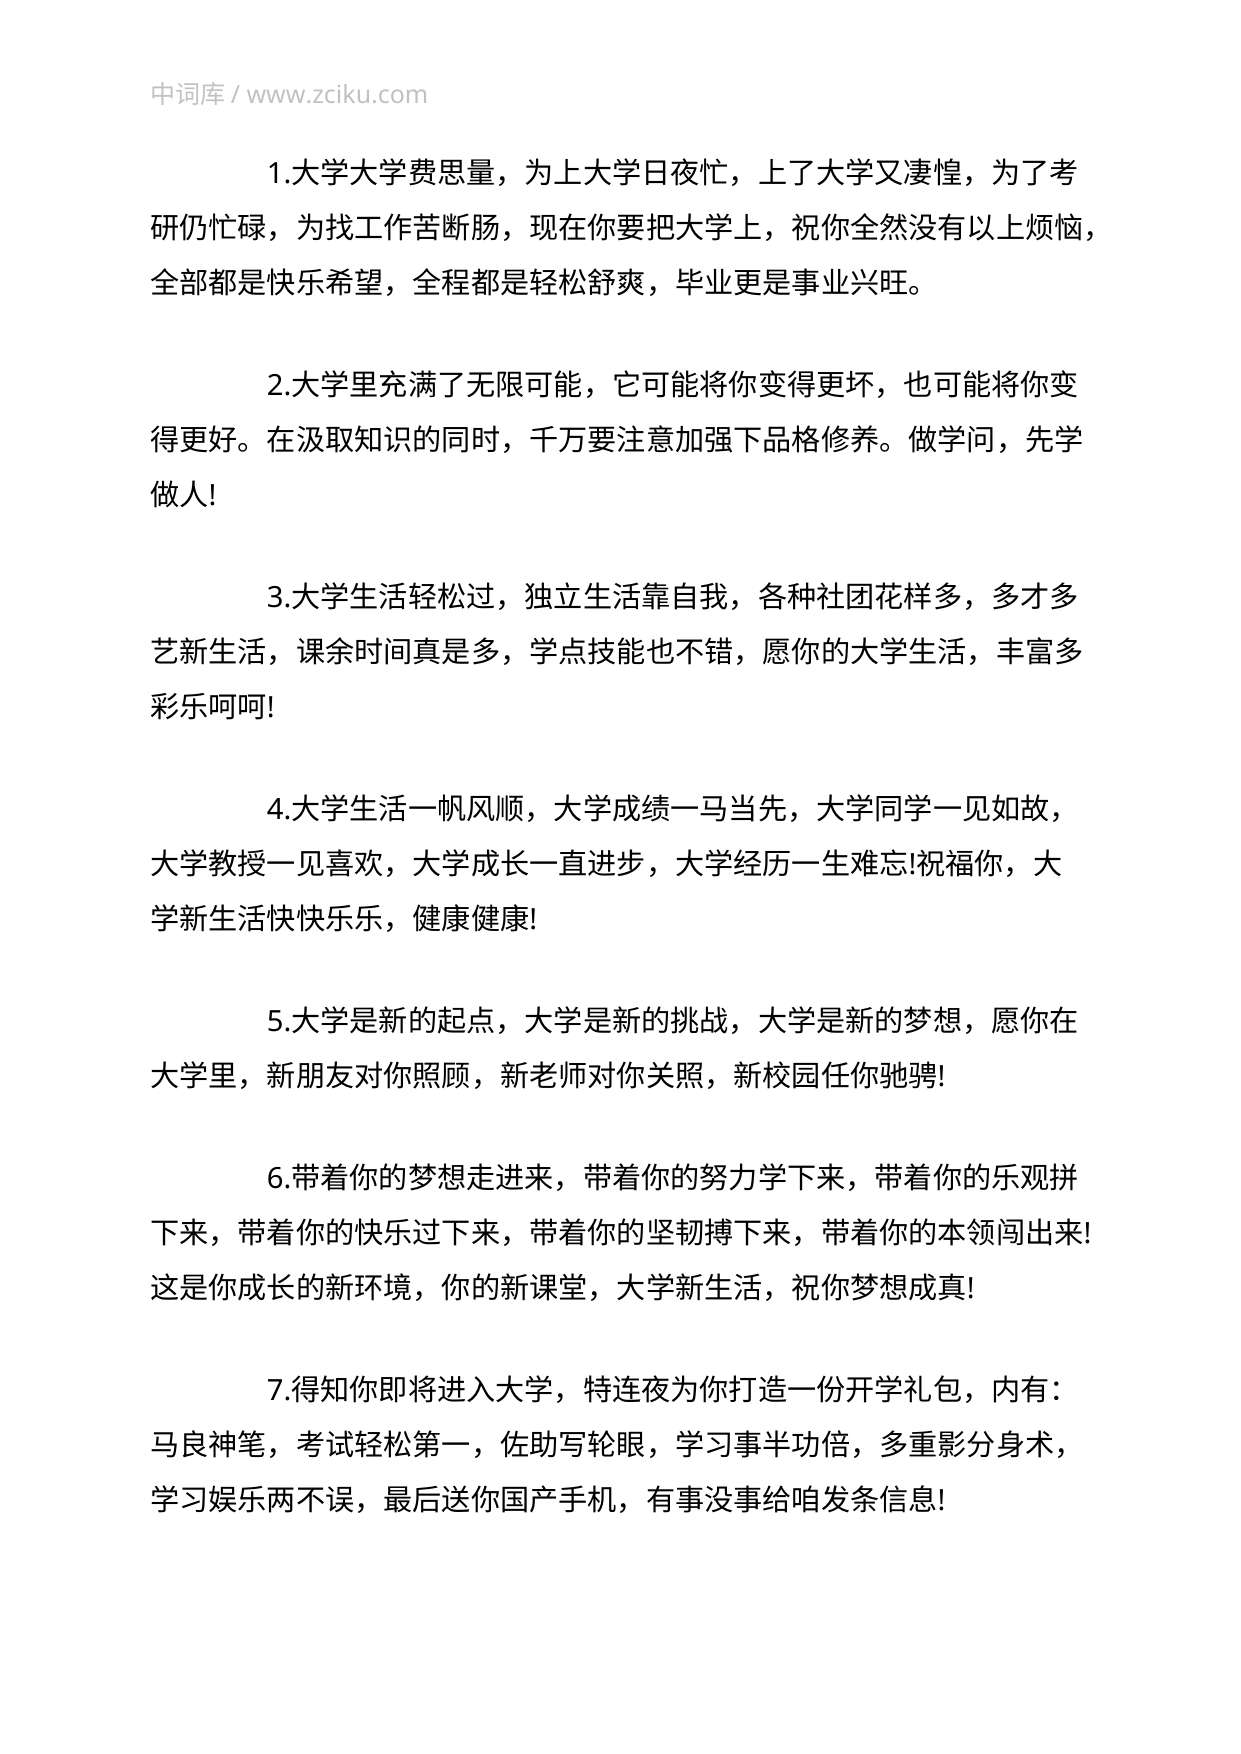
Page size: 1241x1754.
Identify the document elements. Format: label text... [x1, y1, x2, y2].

text 2.大学里充满了无限可能，它可能将你变得更坏，也可能将你变得更好。在汲取知识的同时，千万要注意加强下品格修养。做学问，先学做人! [150, 362, 1090, 514]
text 5.大学是新的起点，大学是新的挑战，大学是新的梦想，愿你在大学里，新朋友对你照顾，新老师对你关照，新校园任你驰骋! [150, 997, 1090, 1095]
text 6.带着你的梦想走进来，带着你的努力学下来，带着你的乐观拼下来，带着你的快乐过下来，带着你的坚韧搏下来，带着你的本领闯出来!这是你成长的新环境，你的新课堂，大学新生活，祝你梦想成真! [150, 1154, 1090, 1307]
text 3.大学生活轻松过，独立生活靠自我，各种社团花样多，多才多艺新生活，课余时间真是多，学点技能也不错，愿你的大学生活，丰富多彩乐呵呵! [150, 573, 1090, 726]
text 4.大学生活一帆风顺，大学成绩一马当先，大学同学一见如故，大学教授一见喜欢，大学成长一直进步，大学经历一生难忘!祝福你，大学新生活快快乐乐，健康健康! [150, 785, 1090, 938]
text 7.得知你即将进入大学，特连夜为你打造一份开学礼包，内有：马良神笔，考试轻松第一，佐助写轮眼，学习事半功倍，多重影分身术，学习娱乐两不误，最后送你国产手机，有事没事给咱发条信息! [150, 1366, 1090, 1519]
text 1.大学大学费思量，为上大学日夜忙，上了大学又凄惶，为了考研仍忙碌，为找工作苦断肠，现在你要把大学上，祝你全然没有以上烦恼，全部都是快乐希望，全程都是轻松舒爽，毕业更是事业兴旺。 [150, 150, 1090, 302]
